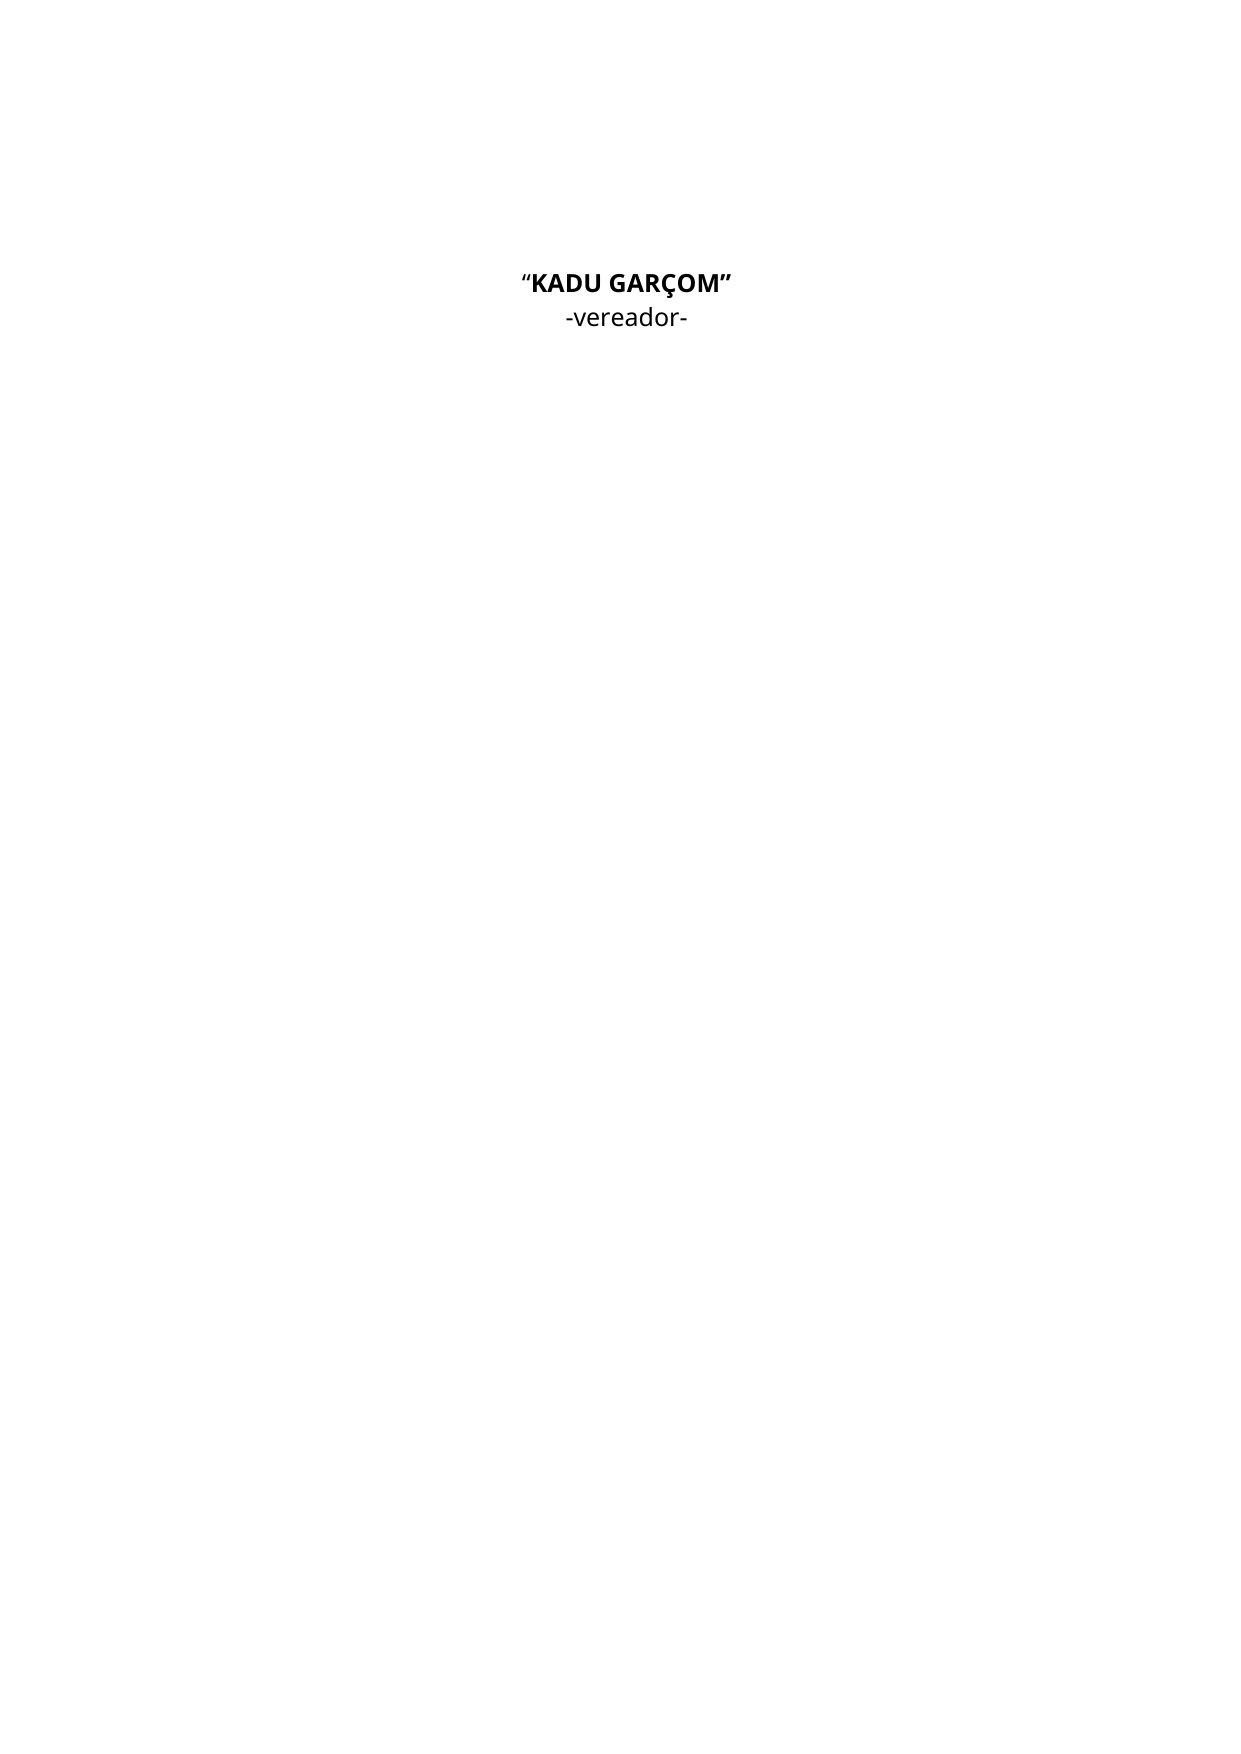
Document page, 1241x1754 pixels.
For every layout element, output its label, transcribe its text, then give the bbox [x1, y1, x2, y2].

text -vereador- [177, 300, 1063, 334]
text “KADU GARÇOM” [177, 266, 1063, 300]
